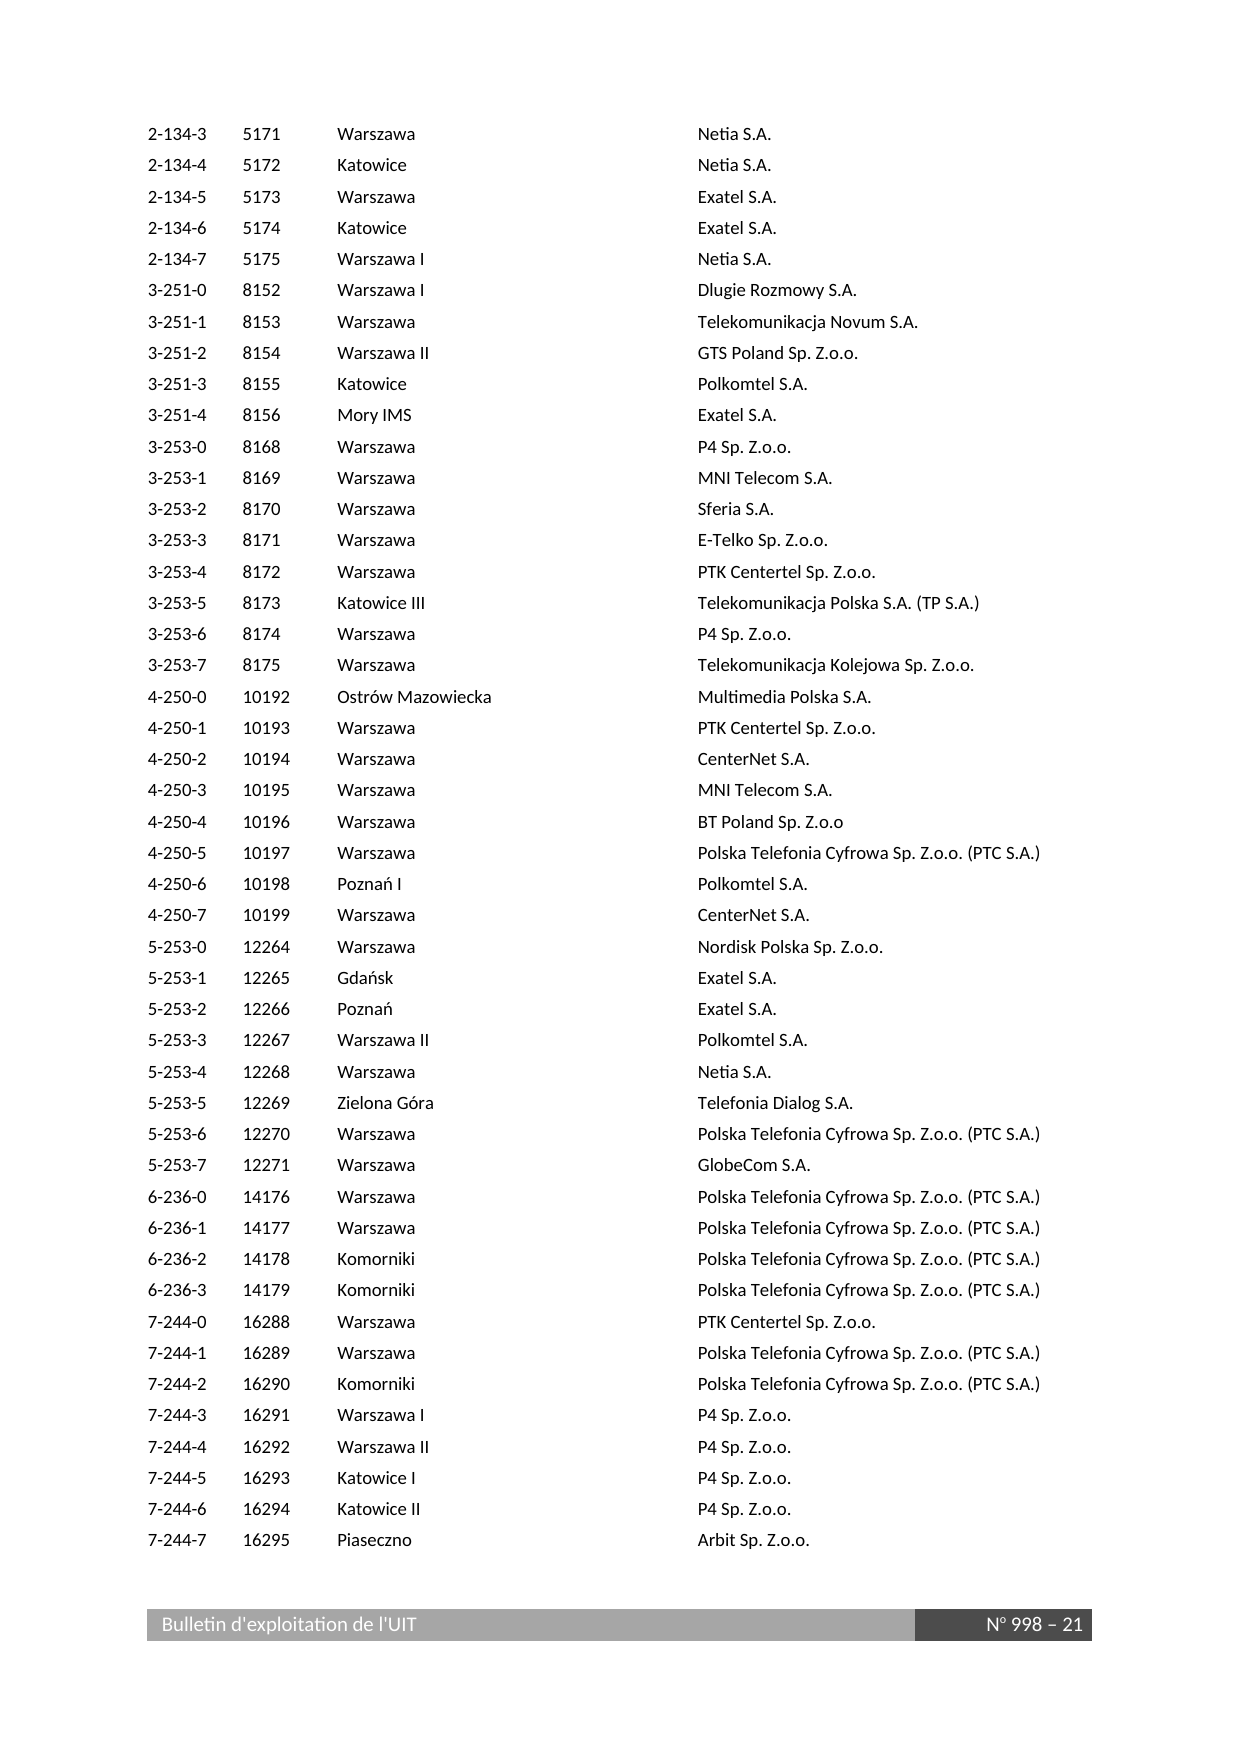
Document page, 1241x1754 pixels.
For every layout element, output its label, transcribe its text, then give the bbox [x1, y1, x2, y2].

table_cell 7-244-5 [136, 1462, 231, 1493]
table_cell Warszawa [326, 899, 686, 931]
table_cell 3-251-0 [136, 274, 231, 306]
table_cell 8171 [231, 524, 326, 556]
table_cell Warszawa [326, 462, 686, 493]
table_cell 3-253-5 [136, 587, 231, 618]
table_cell 2-134-5 [136, 181, 231, 212]
table_cell GlobeCom S.A. [686, 1149, 1104, 1181]
table_cell P4 Sp. Z.o.o. [686, 1431, 1104, 1462]
table_cell Warszawa [326, 806, 686, 837]
table_cell BT Poland Sp. Z.o.o [686, 806, 1104, 837]
table_cell Warszawa [326, 1337, 686, 1368]
table_cell 3-251-3 [136, 368, 231, 399]
table_cell Polska Telefonia Cyfrowa Sp. Z.o.o. (PTC S.A.) [686, 1243, 1104, 1274]
table_cell Warszawa [326, 1306, 686, 1337]
table_cell 4-250-3 [136, 774, 231, 806]
table_cell 10192 [231, 681, 326, 712]
table_cell Katowice [326, 212, 686, 243]
table_cell 8172 [231, 556, 326, 587]
table_cell Warszawa [326, 118, 686, 149]
table_cell 10193 [231, 712, 326, 743]
table_cell 14178 [231, 1243, 326, 1274]
table_cell Arbit Sp. Z.o.o. [686, 1524, 1104, 1556]
table_cell 2-134-6 [136, 212, 231, 243]
table_cell MNI Telecom S.A. [686, 462, 1104, 493]
table_cell Warszawa [326, 556, 686, 587]
table_cell 3-253-3 [136, 524, 231, 556]
table_cell Poznań [326, 993, 686, 1024]
table_cell Komorniki [326, 1274, 686, 1306]
table_cell 8173 [231, 587, 326, 618]
table_cell Warszawa [326, 931, 686, 962]
table_cell 7-244-0 [136, 1306, 231, 1337]
table_cell 5-253-5 [136, 1087, 231, 1118]
table_cell 10195 [231, 774, 326, 806]
table_cell P4 Sp. Z.o.o. [686, 1399, 1104, 1431]
table_cell 14176 [231, 1181, 326, 1212]
table_cell 10197 [231, 837, 326, 868]
table_cell Katowice II [326, 1493, 686, 1524]
table_cell Sferia S.A. [686, 493, 1104, 524]
table_cell Warszawa [326, 1118, 686, 1149]
table_cell Netia S.A. [686, 1056, 1104, 1087]
table_cell Gdańsk [326, 962, 686, 993]
table_cell 3-253-0 [136, 431, 231, 462]
table_cell 12269 [231, 1087, 326, 1118]
table_cell 12264 [231, 931, 326, 962]
table_cell 5175 [231, 243, 326, 274]
table_cell 6-236-1 [136, 1212, 231, 1243]
table_cell Warszawa [326, 306, 686, 337]
table_cell Polkomtel S.A. [686, 368, 1104, 399]
table_cell Telekomunikacja Kolejowa Sp. Z.o.o. [686, 649, 1104, 681]
table_cell 16293 [231, 1462, 326, 1493]
table_cell Polska Telefonia Cyfrowa Sp. Z.o.o. (PTC S.A.) [686, 1181, 1104, 1212]
table_cell 8174 [231, 618, 326, 649]
table_cell Exatel S.A. [686, 399, 1104, 431]
table_cell Komorniki [326, 1368, 686, 1399]
table_cell Netia S.A. [686, 149, 1104, 181]
table_cell Warszawa [326, 1056, 686, 1087]
table_cell PTK Centertel Sp. Z.o.o. [686, 556, 1104, 587]
table_cell 3-253-1 [136, 462, 231, 493]
table_cell Warszawa [326, 649, 686, 681]
table_cell 6-236-3 [136, 1274, 231, 1306]
table_cell 8155 [231, 368, 326, 399]
table_cell 16288 [231, 1306, 326, 1337]
table_cell Telekomunikacja Novum S.A. [686, 306, 1104, 337]
table_cell 6-236-2 [136, 1243, 231, 1274]
table_cell 2-134-7 [136, 243, 231, 274]
table_cell Exatel S.A. [686, 181, 1104, 212]
table_cell 7-244-6 [136, 1493, 231, 1524]
table_cell 3-251-4 [136, 399, 231, 431]
table_cell 12267 [231, 1024, 326, 1056]
table_cell Warszawa II [326, 1024, 686, 1056]
table_cell 12268 [231, 1056, 326, 1087]
table_cell 16294 [231, 1493, 326, 1524]
table_cell 5-253-0 [136, 931, 231, 962]
table_cell 12265 [231, 962, 326, 993]
table_cell 5173 [231, 181, 326, 212]
table_cell 3-251-1 [136, 306, 231, 337]
table_cell Katowice I [326, 1462, 686, 1493]
table_cell 2-134-3 [136, 118, 231, 149]
table_cell Warszawa [326, 1181, 686, 1212]
table_cell 8168 [231, 431, 326, 462]
table_cell 6-236-0 [136, 1181, 231, 1212]
table_cell Polska Telefonia Cyfrowa Sp. Z.o.o. (PTC S.A.) [686, 837, 1104, 868]
table_cell 3-253-7 [136, 649, 231, 681]
table_cell Netia S.A. [686, 243, 1104, 274]
table_cell 5-253-7 [136, 1149, 231, 1181]
table_cell 4-250-0 [136, 681, 231, 712]
table_cell 7-244-7 [136, 1524, 231, 1556]
table_cell 12266 [231, 993, 326, 1024]
table_cell Warszawa [326, 493, 686, 524]
table_cell E-Telko Sp. Z.o.o. [686, 524, 1104, 556]
table_cell 12271 [231, 1149, 326, 1181]
table_cell 8156 [231, 399, 326, 431]
table_cell 4-250-7 [136, 899, 231, 931]
table_cell Warszawa [326, 181, 686, 212]
table_cell PTK Centertel Sp. Z.o.o. [686, 1306, 1104, 1337]
table_cell 5-253-2 [136, 993, 231, 1024]
table_cell Telefonia Dialog S.A. [686, 1087, 1104, 1118]
table_cell Warszawa [326, 1212, 686, 1243]
table_cell Exatel S.A. [686, 993, 1104, 1024]
table_cell Polkomtel S.A. [686, 868, 1104, 899]
table_cell Warszawa II [326, 337, 686, 368]
table_cell CenterNet S.A. [686, 743, 1104, 774]
table_cell Warszawa [326, 431, 686, 462]
table_cell 5-253-4 [136, 1056, 231, 1087]
table_cell 5-253-1 [136, 962, 231, 993]
table_cell Komorniki [326, 1243, 686, 1274]
table_cell Warszawa [326, 774, 686, 806]
table_cell Dlugie Rozmowy S.A. [686, 274, 1104, 306]
table_cell Polska Telefonia Cyfrowa Sp. Z.o.o. (PTC S.A.) [686, 1337, 1104, 1368]
table_cell 4-250-1 [136, 712, 231, 743]
table_cell Polska Telefonia Cyfrowa Sp. Z.o.o. (PTC S.A.) [686, 1212, 1104, 1243]
table_cell Multimedia Polska S.A. [686, 681, 1104, 712]
table_cell 10194 [231, 743, 326, 774]
table_cell 8169 [231, 462, 326, 493]
table_cell 5172 [231, 149, 326, 181]
table_cell Polska Telefonia Cyfrowa Sp. Z.o.o. (PTC S.A.) [686, 1118, 1104, 1149]
table_cell 8153 [231, 306, 326, 337]
table_cell Warszawa [326, 837, 686, 868]
table_cell 4-250-5 [136, 837, 231, 868]
table_cell Warszawa [326, 524, 686, 556]
table_cell Warszawa I [326, 1399, 686, 1431]
table_cell 3-253-2 [136, 493, 231, 524]
table_cell 10199 [231, 899, 326, 931]
table_cell 7-244-4 [136, 1431, 231, 1462]
table_cell Polska Telefonia Cyfrowa Sp. Z.o.o. (PTC S.A.) [686, 1368, 1104, 1399]
table_cell 16292 [231, 1431, 326, 1462]
table_cell Katowice III [326, 587, 686, 618]
table_cell MNI Telecom S.A. [686, 774, 1104, 806]
table_cell 16290 [231, 1368, 326, 1399]
table_cell 4-250-6 [136, 868, 231, 899]
table_cell Warszawa [326, 712, 686, 743]
table_cell 8170 [231, 493, 326, 524]
table_cell Exatel S.A. [686, 962, 1104, 993]
table_cell 8154 [231, 337, 326, 368]
table_cell 7-244-1 [136, 1337, 231, 1368]
table_cell Mory IMS [326, 399, 686, 431]
table_cell 5-253-3 [136, 1024, 231, 1056]
table_cell 14177 [231, 1212, 326, 1243]
table_cell 5-253-6 [136, 1118, 231, 1149]
table_cell 2-134-4 [136, 149, 231, 181]
table_cell 7-244-2 [136, 1368, 231, 1399]
table_cell Zielona Góra [326, 1087, 686, 1118]
table_cell 5174 [231, 212, 326, 243]
table_cell Warszawa II [326, 1431, 686, 1462]
table_cell Katowice [326, 368, 686, 399]
table_cell CenterNet S.A. [686, 899, 1104, 931]
table_cell PTK Centertel Sp. Z.o.o. [686, 712, 1104, 743]
table_cell 8175 [231, 649, 326, 681]
table_cell Warszawa I [326, 243, 686, 274]
table_cell Warszawa I [326, 274, 686, 306]
table_cell Netia S.A. [686, 118, 1104, 149]
table_cell Exatel S.A. [686, 212, 1104, 243]
table_cell 12270 [231, 1118, 326, 1149]
table_cell Polska Telefonia Cyfrowa Sp. Z.o.o. (PTC S.A.) [686, 1274, 1104, 1306]
table_cell Warszawa [326, 743, 686, 774]
table_cell P4 Sp. Z.o.o. [686, 431, 1104, 462]
table_cell 4-250-4 [136, 806, 231, 837]
table_cell 3-253-6 [136, 618, 231, 649]
table_cell 14179 [231, 1274, 326, 1306]
table_cell 7-244-3 [136, 1399, 231, 1431]
table_cell 16289 [231, 1337, 326, 1368]
table_cell 16291 [231, 1399, 326, 1431]
table_cell P4 Sp. Z.o.o. [686, 1493, 1104, 1524]
table_cell P4 Sp. Z.o.o. [686, 1462, 1104, 1493]
table_cell 5171 [231, 118, 326, 149]
table_cell Polkomtel S.A. [686, 1024, 1104, 1056]
table_cell 16295 [231, 1524, 326, 1556]
table_cell 3-253-4 [136, 556, 231, 587]
table_cell Warszawa [326, 618, 686, 649]
table_cell GTS Poland Sp. Z.o.o. [686, 337, 1104, 368]
table_cell 10196 [231, 806, 326, 837]
table_cell Nordisk Polska Sp. Z.o.o. [686, 931, 1104, 962]
table_cell 8152 [231, 274, 326, 306]
table_cell Katowice [326, 149, 686, 181]
table_cell Telekomunikacja Polska S.A. (TP S.A.) [686, 587, 1104, 618]
table_cell P4 Sp. Z.o.o. [686, 618, 1104, 649]
table_cell 4-250-2 [136, 743, 231, 774]
table_cell Piaseczno [326, 1524, 686, 1556]
table_cell Poznań I [326, 868, 686, 899]
table_cell Warszawa [326, 1149, 686, 1181]
table_cell 3-251-2 [136, 337, 231, 368]
table_cell 10198 [231, 868, 326, 899]
table_cell Ostrów Mazowiecka [326, 681, 686, 712]
